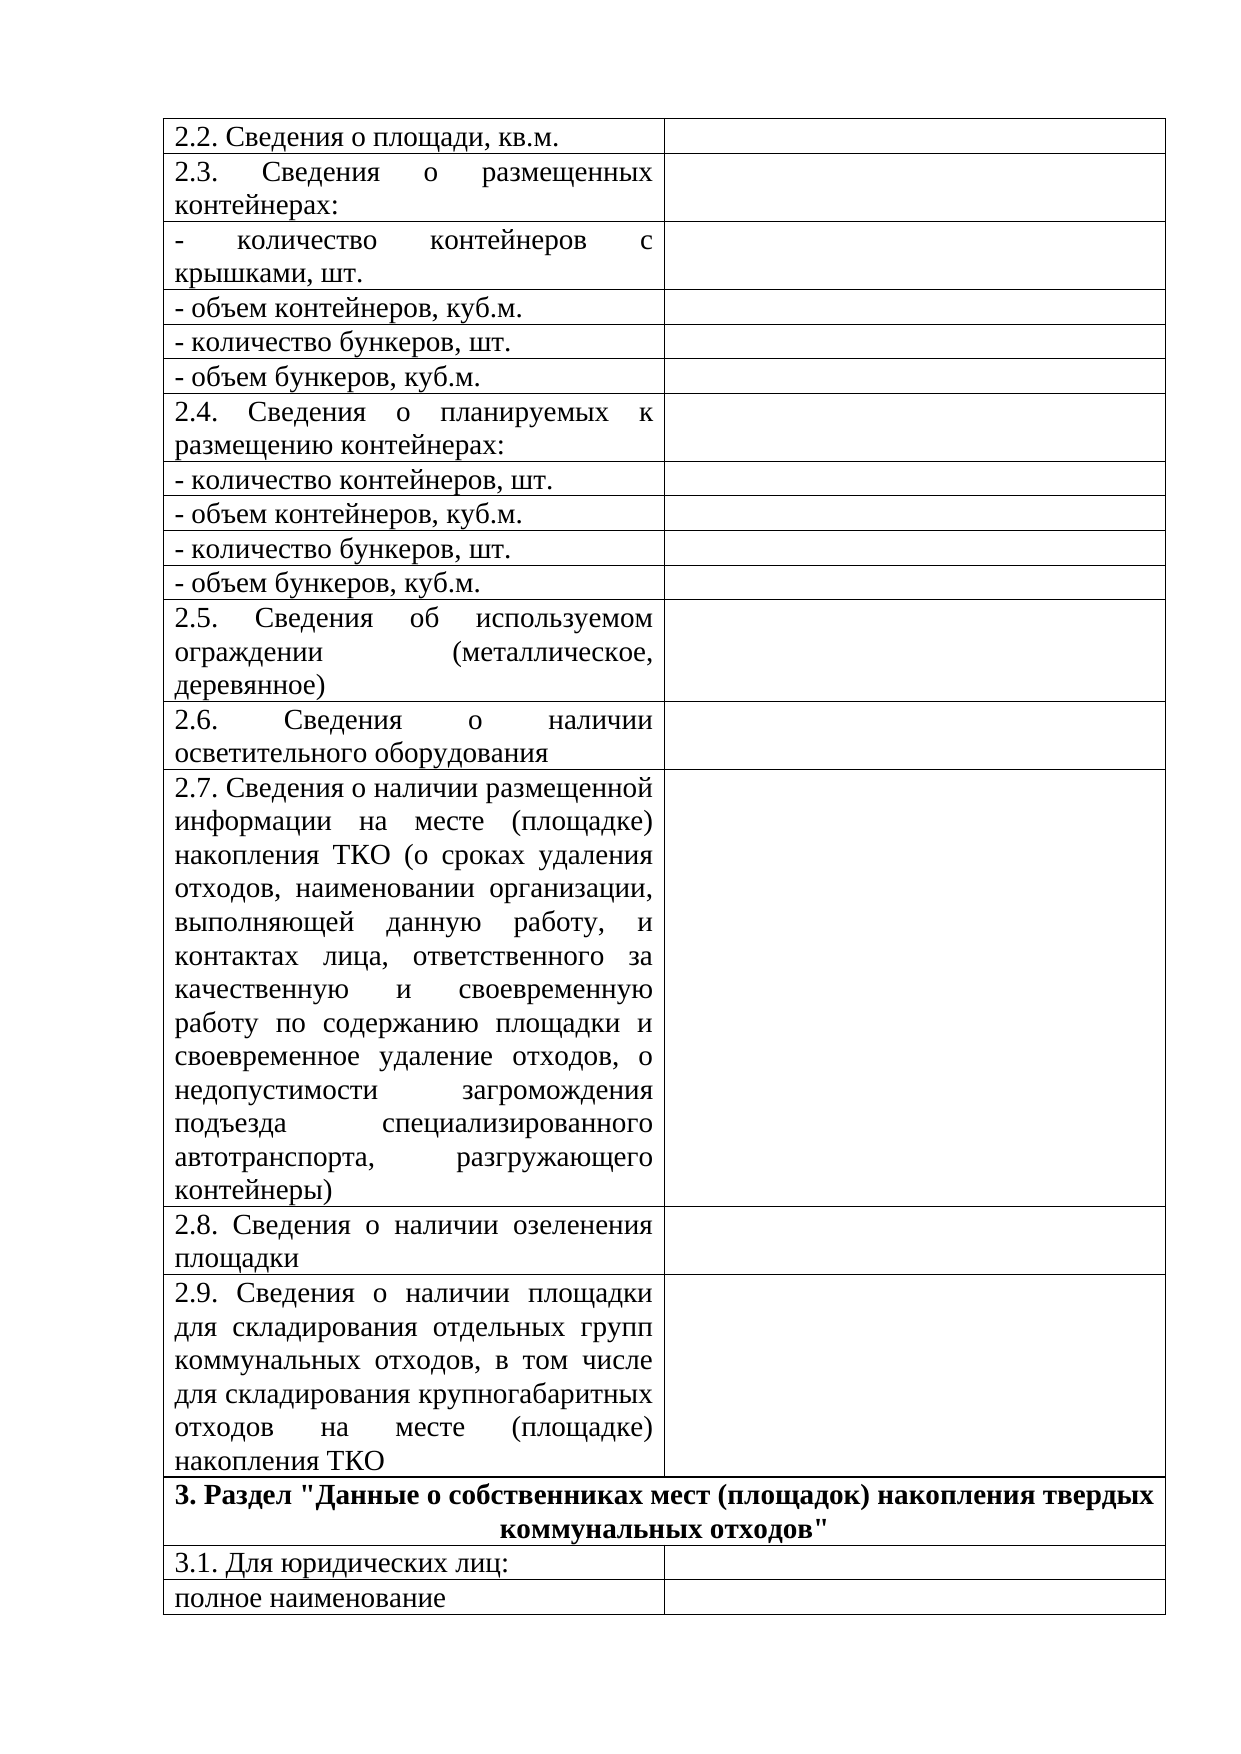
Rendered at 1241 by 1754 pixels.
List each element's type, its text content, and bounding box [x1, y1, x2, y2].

table_cell - количество контейнеров, шт. [164, 462, 664, 495]
table_cell [665, 1580, 1165, 1614]
table_cell полное наименование [164, 1580, 664, 1614]
table_cell 2.8. Сведения о наличии озеленения площадки [164, 1207, 664, 1274]
table_cell [665, 325, 1165, 358]
table_cell 2.2. Сведения о площади, кв.м. [164, 119, 664, 153]
table_cell [665, 154, 1165, 221]
table_cell [665, 600, 1165, 701]
table_cell 2.9. Сведения о наличии площадки для складирования отдельных групп коммунальных отходов, в том числе для складирования крупногабаритных отходов на месте (площадке) накопления ТКО [164, 1275, 664, 1476]
table_cell 3. Раздел "Данные о собственниках мест (площадок) накопления твердых коммунальных отходов" [164, 1478, 1165, 1544]
table_cell 2.6. Сведения о наличии осветительного оборудования [164, 702, 664, 769]
table_cell - количество бункеров, шт. [164, 325, 664, 358]
table_cell [665, 770, 1165, 1206]
table_cell 2.7. Сведения о наличии размещенной информации на месте (площадке) накопления ТКО (о сроках удаления отходов, наименовании организации, выполняющей данную работу, и контактах лица, ответственного за качественную и своевременную работу по содержанию площадки и своевременное удаление отходов, о недопустимости загромождения подъезда специализированного автотранспорта, разгружающего контейнеры) [164, 770, 664, 1206]
table_cell [665, 496, 1165, 530]
table_cell [665, 702, 1165, 769]
table_cell 3.1. Для юридических лиц: [164, 1546, 664, 1579]
table_cell [665, 359, 1165, 393]
table_cell - объем контейнеров, куб.м. [164, 290, 664, 323]
table_cell [665, 1546, 1165, 1579]
table_cell [665, 531, 1165, 564]
table_cell - объем бункеров, куб.м. [164, 359, 664, 393]
table_cell 2.5. Сведения об используемом ограждении (металлическое, деревянное) [164, 600, 664, 701]
table_cell [665, 119, 1165, 153]
table_cell - количество бункеров, шт. [164, 531, 664, 564]
table_cell [665, 462, 1165, 495]
table_cell [665, 1275, 1165, 1476]
table_cell [665, 1207, 1165, 1274]
table_cell [665, 222, 1165, 289]
table_cell - объем бункеров, куб.м. [164, 566, 664, 599]
table_cell [665, 394, 1165, 461]
table_cell 2.4. Сведения о планируемых к размещению контейнерах: [164, 394, 664, 461]
table_cell - количество контейнеров с крышками, шт. [164, 222, 664, 289]
table_cell - объем контейнеров, куб.м. [164, 496, 664, 530]
table_cell [665, 566, 1165, 599]
table_cell [665, 290, 1165, 323]
table_cell 2.3. Сведения о размещенных контейнерах: [164, 154, 664, 221]
